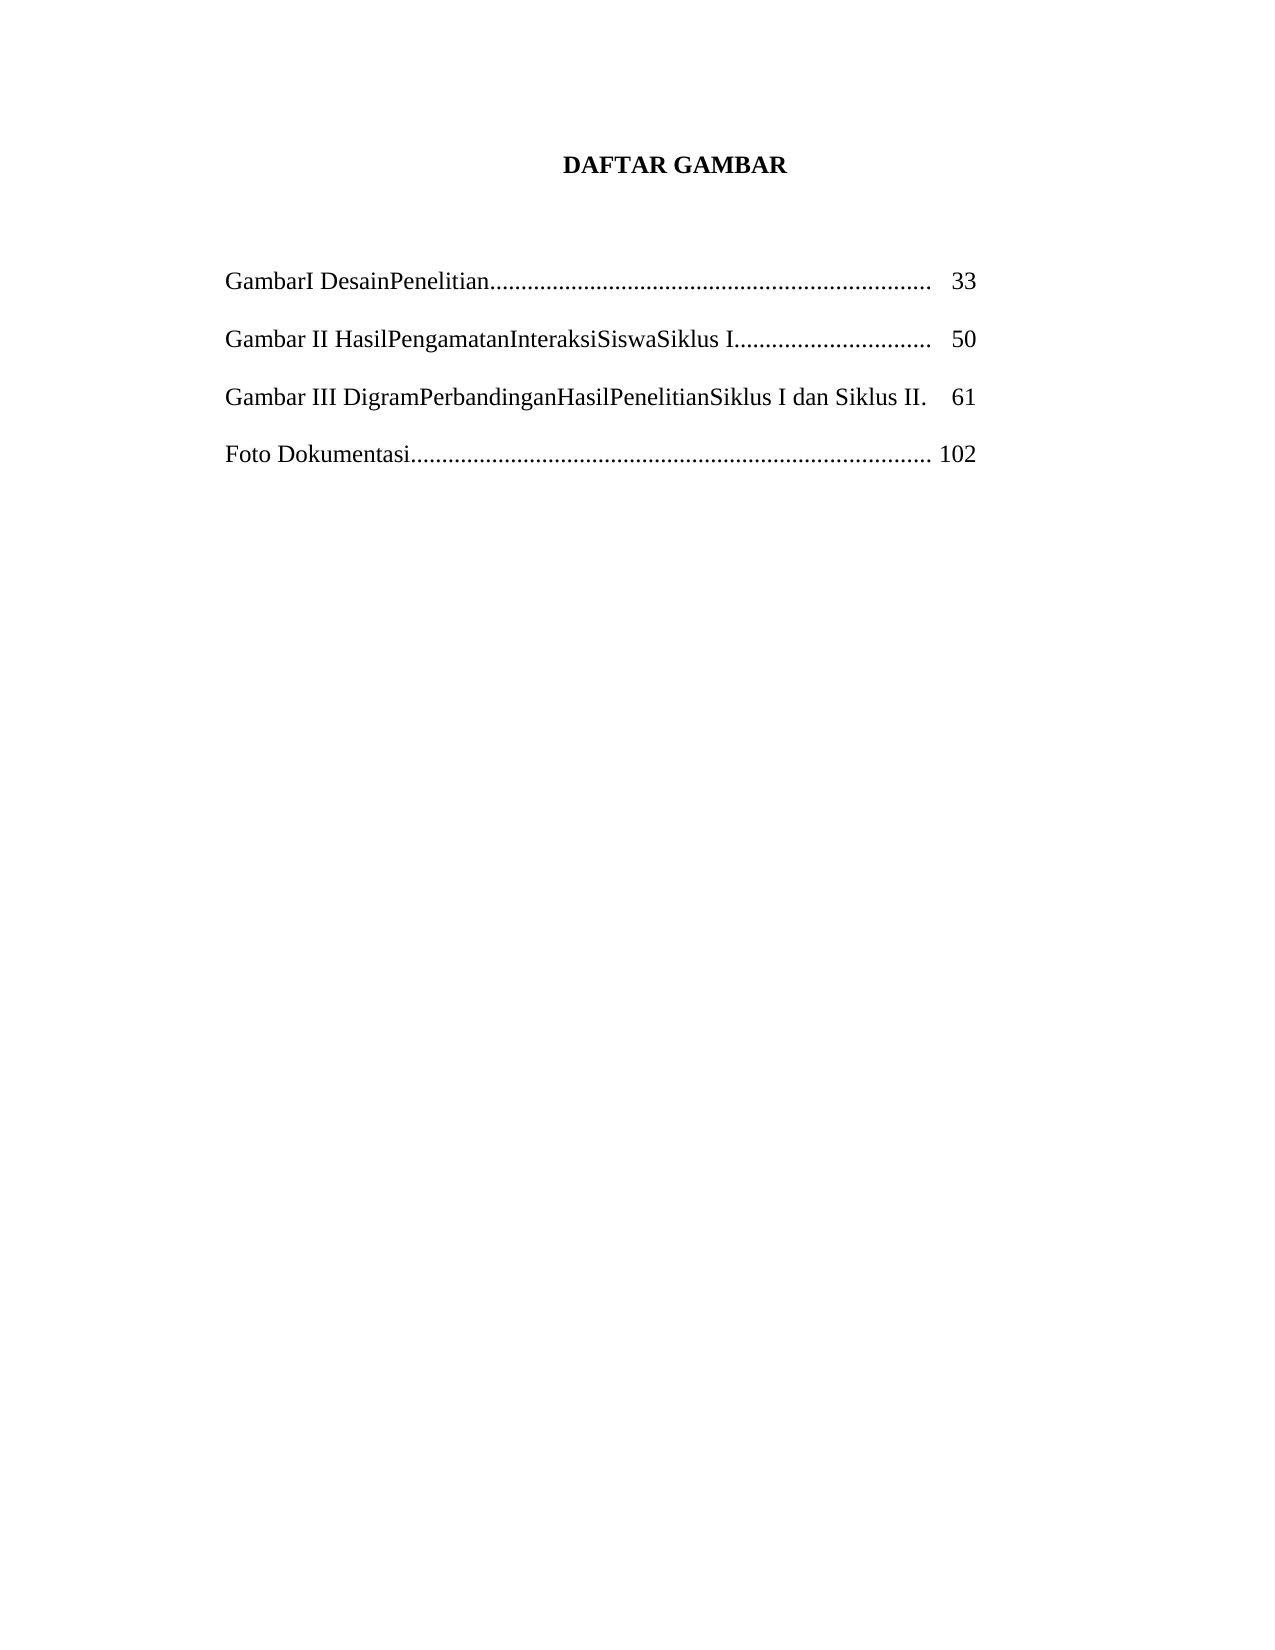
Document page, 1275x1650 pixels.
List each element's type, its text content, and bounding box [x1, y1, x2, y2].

text Gambar III DigramPerbandinganHasilPenelitianSiklus I dan Siklus II 61 [225, 382, 1125, 410]
text Foto Dokumentasi 102 [225, 439, 1125, 468]
text DAFTAR GAMBAR [225, 150, 1125, 179]
text Gambar II HasilPengamatanInteraksiSiswaSiklus I 50 [225, 324, 1125, 352]
text GambarI DesainPenelitian 33 [225, 266, 1125, 294]
